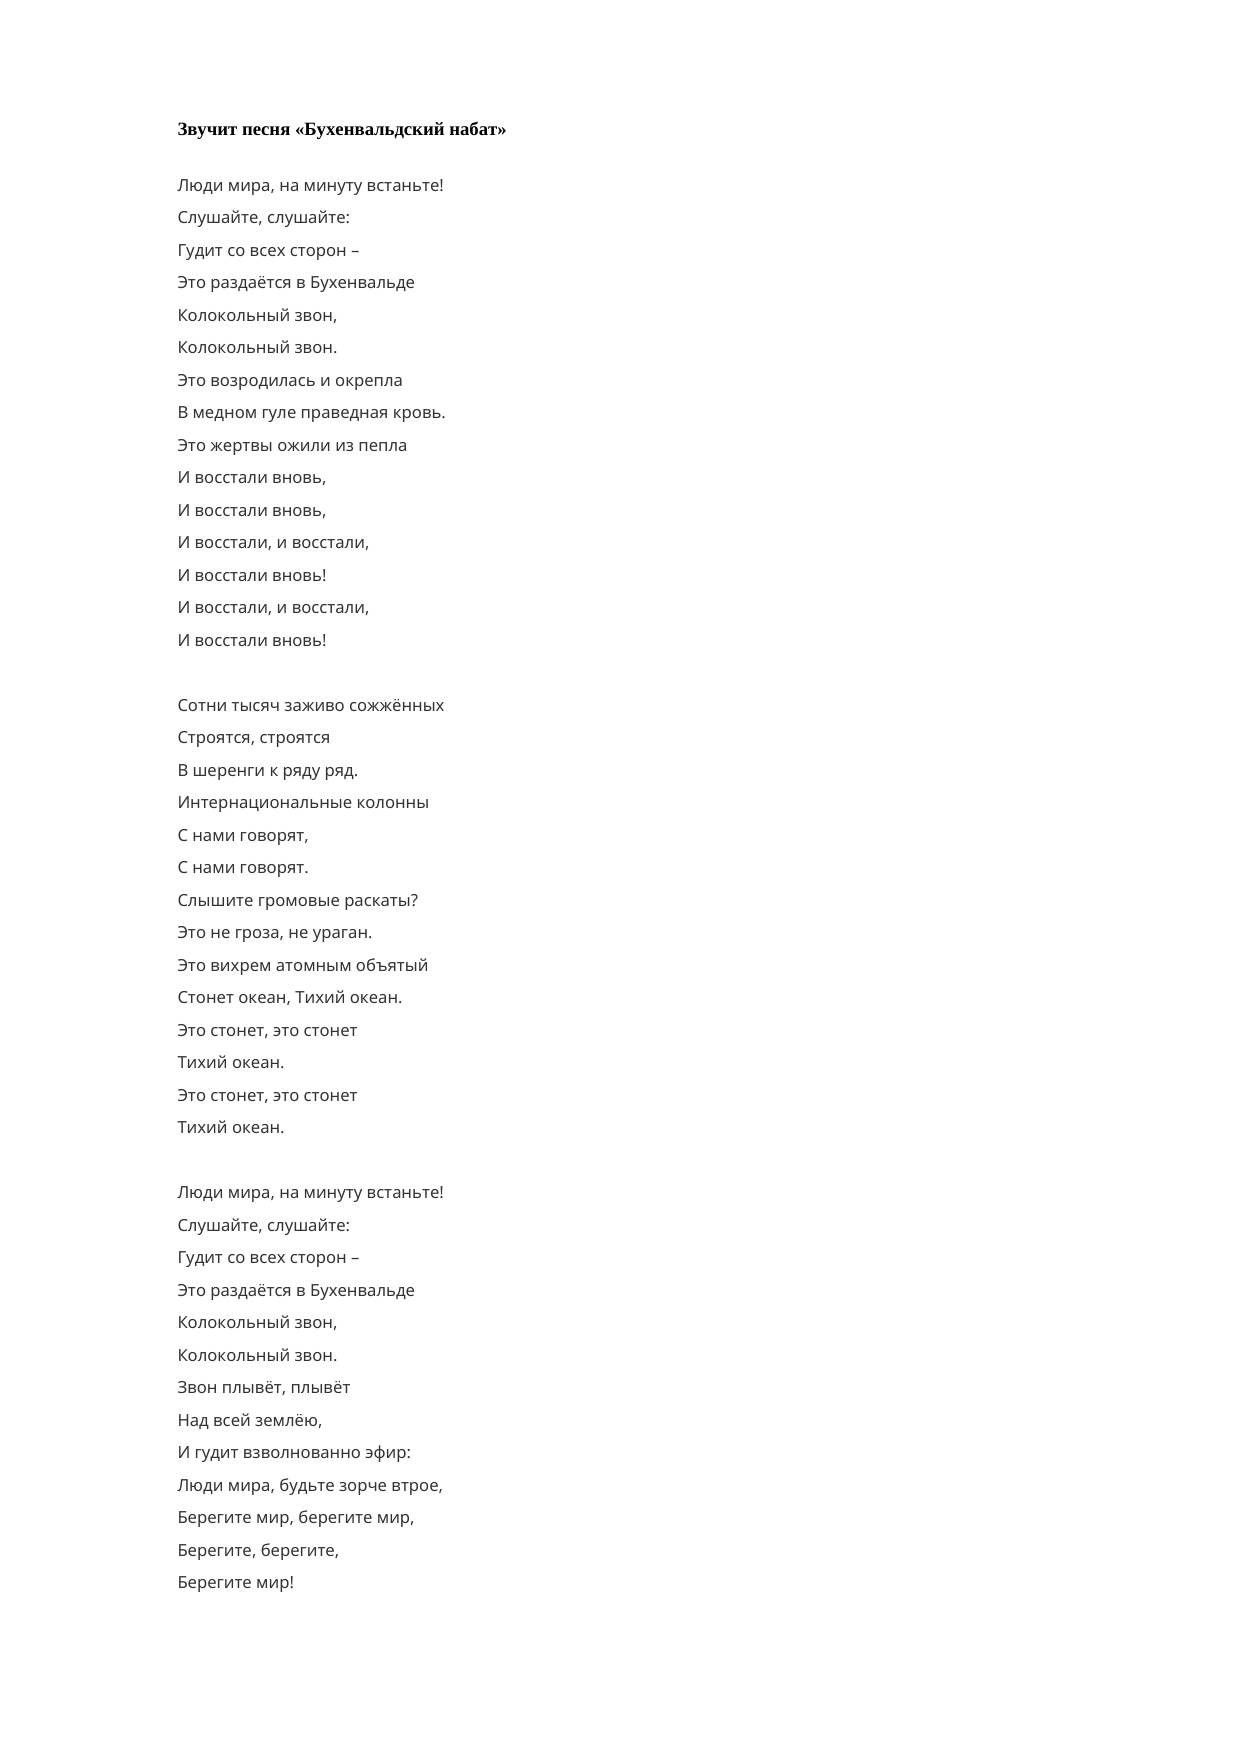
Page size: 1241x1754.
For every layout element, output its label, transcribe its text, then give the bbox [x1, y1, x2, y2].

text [177, 164, 1152, 1594]
text Звучит песня «Бухенвальдский набат» [177, 118, 1152, 140]
